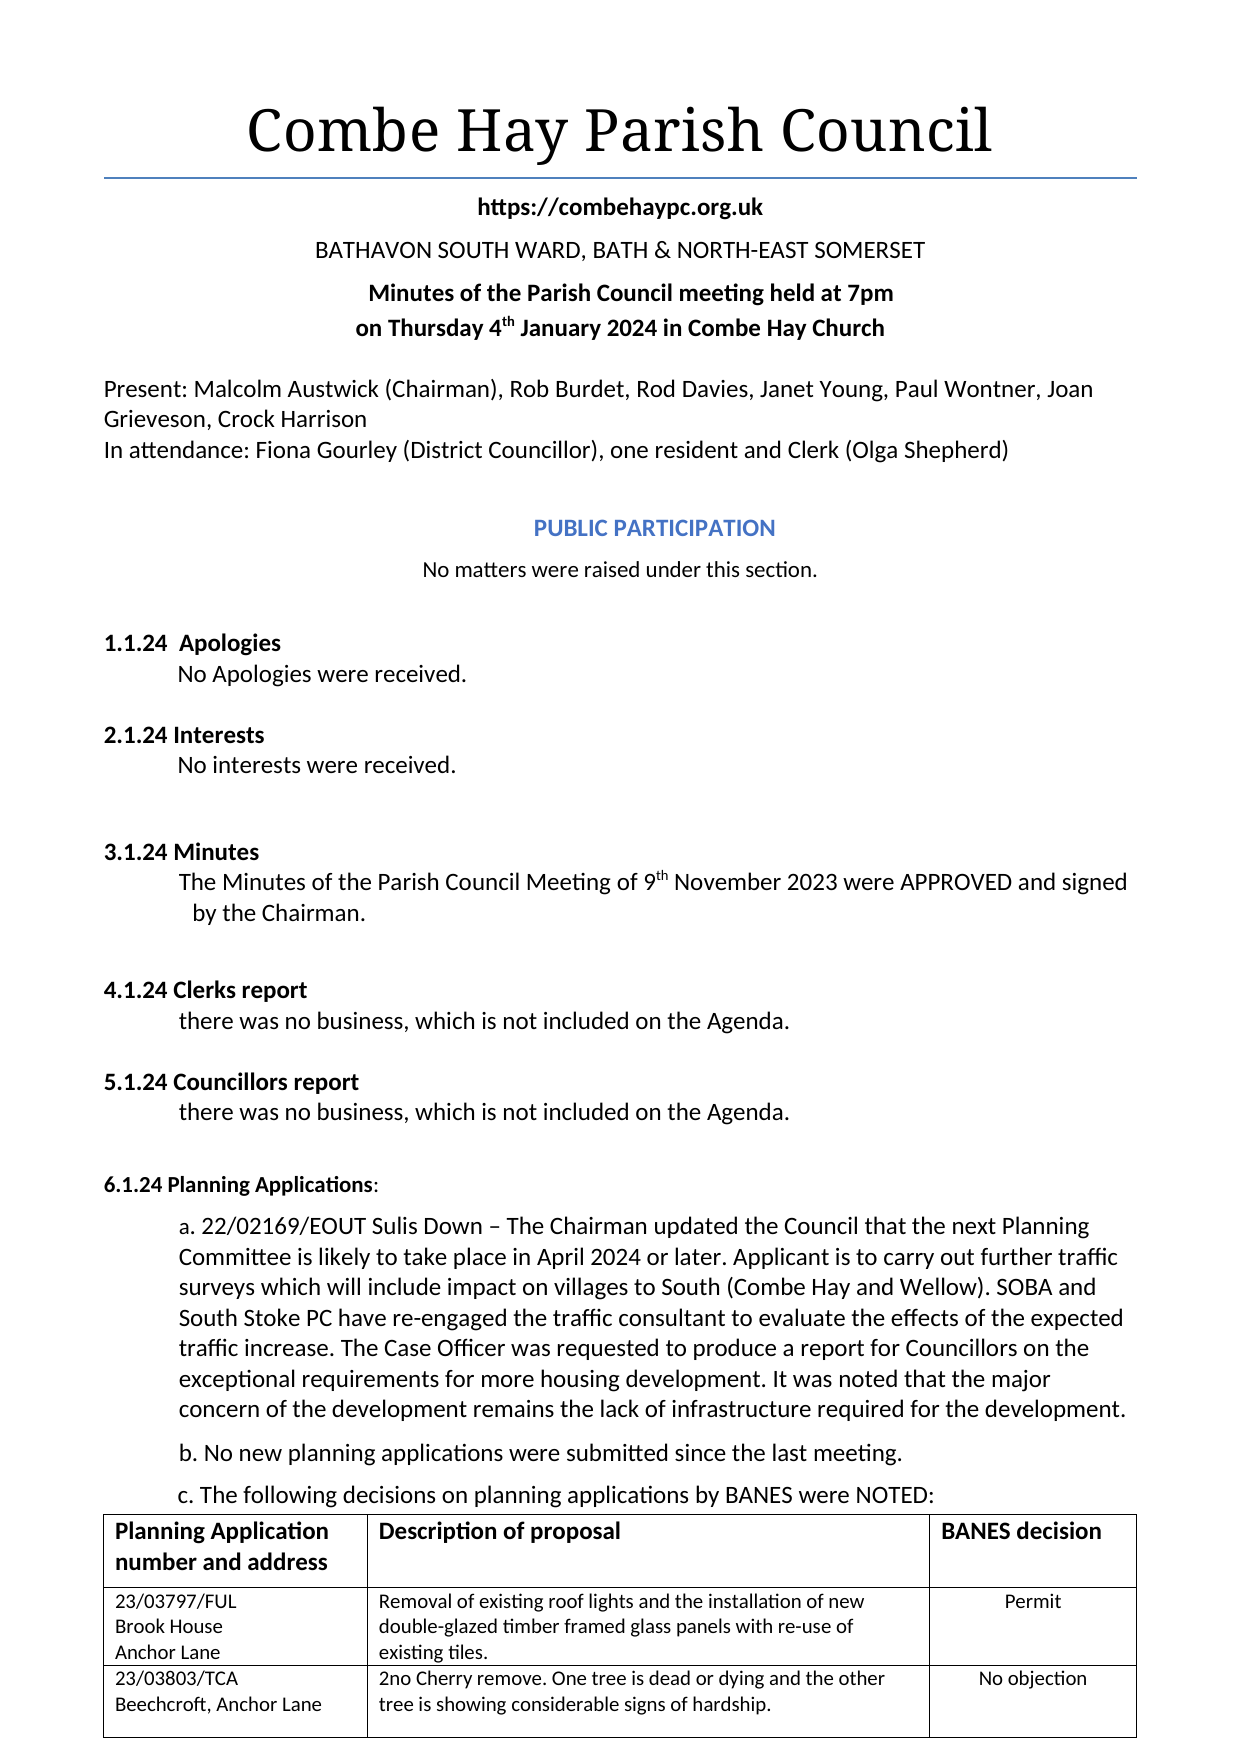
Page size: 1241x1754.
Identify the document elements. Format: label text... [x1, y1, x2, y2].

table_cell Removal of existing roof lights and the installation of new double-glazed timber framed glass panels with re-use of existing tiles. [368, 1588, 929, 1664]
text there was no business, which is not included on the Agenda. [103, 1005, 1137, 1035]
text No Apologies were received. [103, 658, 1133, 688]
text 3.1.24 Minutes [103, 836, 1137, 866]
text on Thursday 4th January 2024 in Combe Hay Church [103, 312, 1137, 342]
text Present: Malcolm Austwick (Chairman), Rob Burdet, Rod Davies, Janet Young, Paul Wontner, Joan Grieveson, Crock Harrison [103, 373, 1152, 434]
text No interests were received. [177, 749, 1133, 780]
subtitle BATHAVON SOUTH WARD, BATH & NORTH-EAST SOMERSET [103, 234, 1137, 265]
text c. The following decisions on planning applications by BANES were NOTED: [103, 1480, 1137, 1510]
text No matters were raised under this section. [103, 555, 1137, 583]
text a. 22/02169/EOUT Sulis Down – The Chairman updated the Council that the next Planning Committee is likely to take place in April 2024 or later. Applicant is to carry out further traffic surveys which will include impact on villages to South (Combe Hay and Wellow). SOBA and South Stoke PC have re-engaged the traffic consultant to evaluate the effects of the expected traffic increase. The Case Officer was requested to produce a report for Councillors on the exceptional requirements for more housing development. It was noted that the major concern of the development remains the lack of infrastructure required for the development. [178, 1211, 1137, 1424]
text 6.1.24 Planning Applications: [103, 1170, 1137, 1198]
text 1.1.24 Apologies [103, 627, 1133, 658]
text https://combehaypc.org.uk [103, 191, 1137, 222]
text 5.1.24 Councillors report [103, 1066, 1137, 1096]
text 2.1.24 Interests [103, 719, 1133, 749]
table_header Planning Application number and address [104, 1515, 367, 1587]
table_cell No objection [930, 1666, 1136, 1737]
text PUBLIC PARTICIPATION [103, 512, 1137, 542]
text b. No new planning applications were submitted since the last meeting. [178, 1437, 1137, 1467]
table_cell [104, 1666, 367, 1737]
text Minutes of the Parish Council meeting held at 7pm [328, 277, 1137, 308]
table_cell Permit [930, 1588, 1136, 1664]
text 4.1.24 Clerks report [103, 974, 1137, 1005]
table_header BANES decision [930, 1515, 1136, 1587]
text In attendance: Fiona Gourley (District Councillor), one resident and Clerk (Olga Shepherd) [103, 434, 1137, 464]
text The Minutes of the Parish Council Meeting of 9th November 2023 were APPROVED and signed by the Chairman. [178, 866, 1137, 927]
subtitle Combe Hay Parish Council [103, 89, 1137, 179]
table_cell 2no Cherry remove. One tree is dead or dying and the other tree is showing considerable signs of hardship. [368, 1666, 929, 1737]
table_cell 23/03797/FUL Brook House Anchor Lane [104, 1588, 367, 1664]
text there was no business, which is not included on the Agenda. [103, 1096, 1137, 1127]
table_header Description of proposal [368, 1515, 929, 1587]
